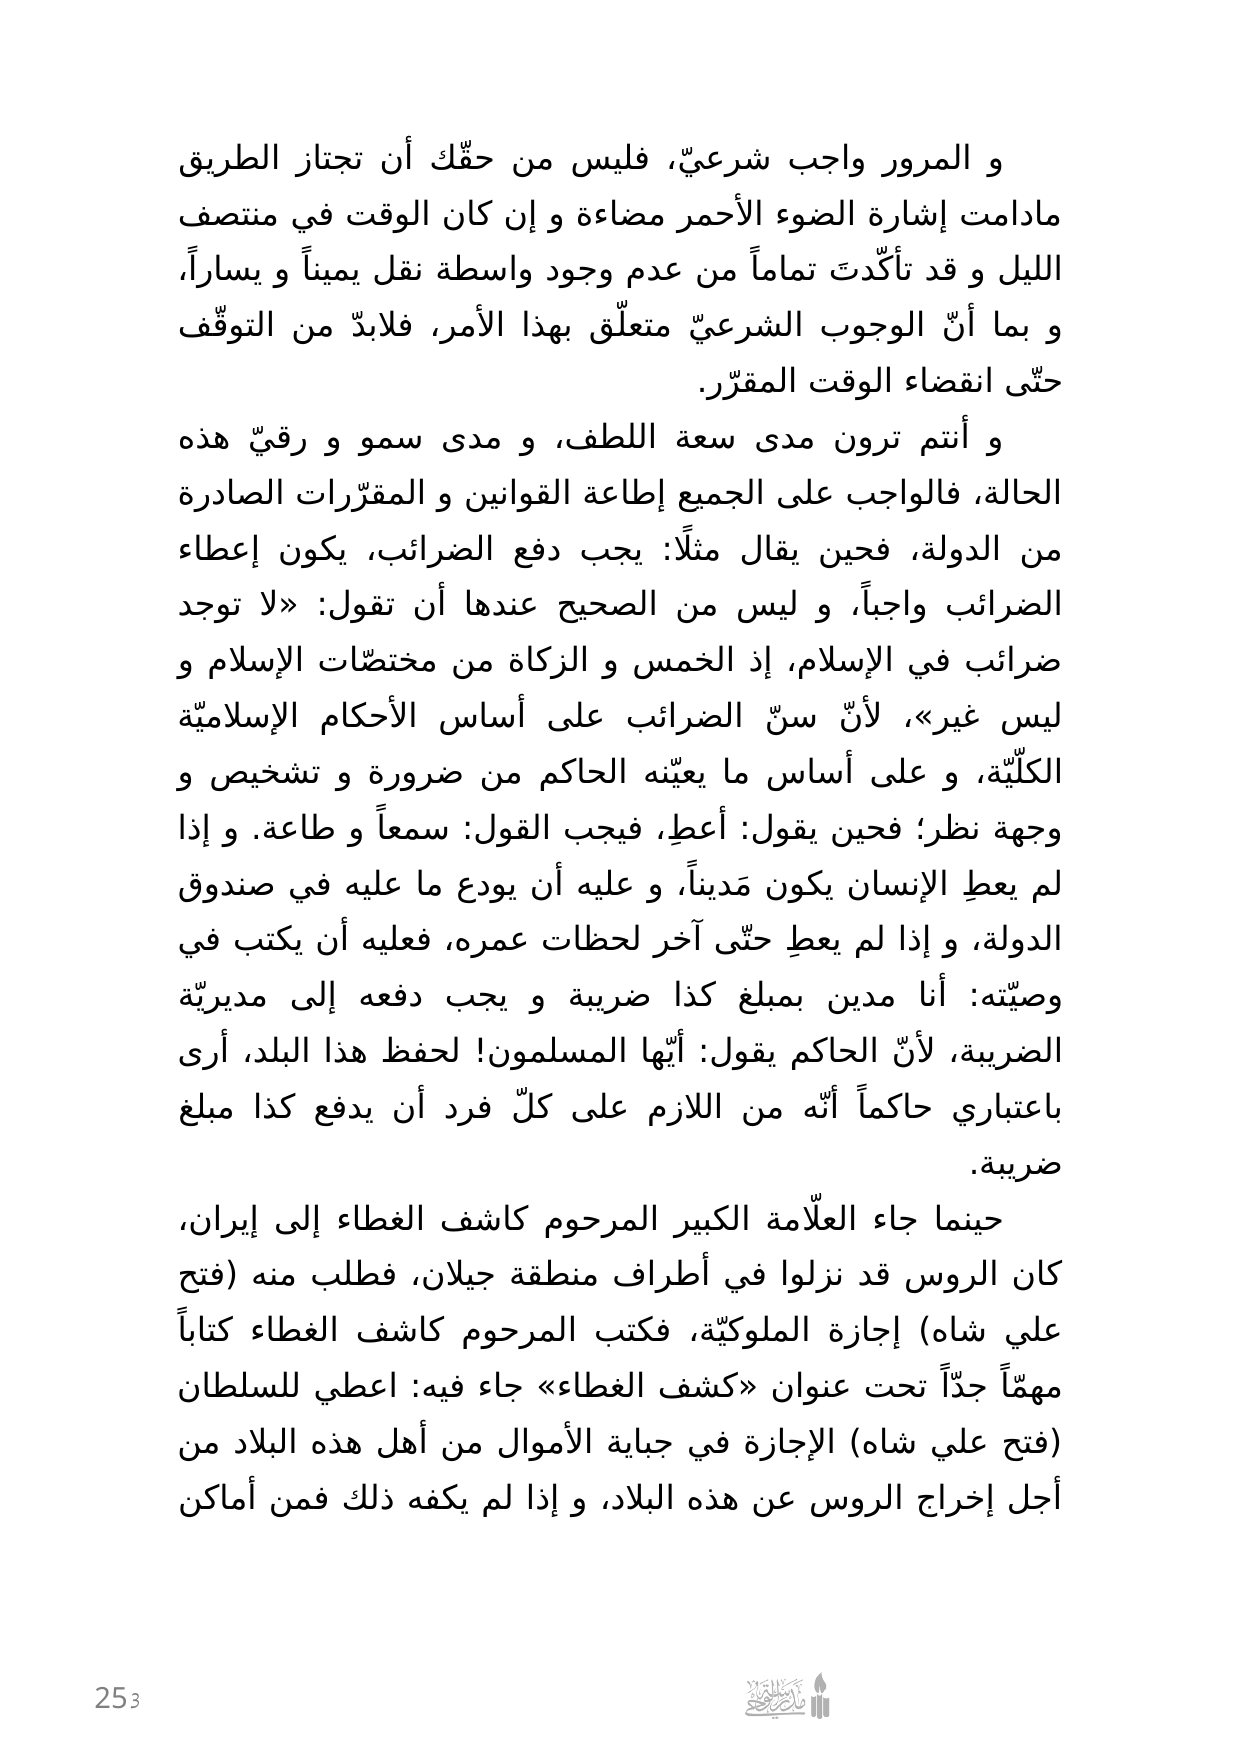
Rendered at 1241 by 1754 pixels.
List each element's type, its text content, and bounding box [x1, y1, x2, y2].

picture [745, 1672, 830, 1719]
text و أنتم ترون مدى سعة اللطف، و مدى سمو و رقيّ هذه الحالة، فالواجب على الجميع إطاعة القوانين و المقرّرات الصادرة من الدولة، فحين يقال مثلًا: يجب دفع الضرائب، يكون إعطاء الضرائب واجباً، و ليس من الصحيح عندها أن تقول: «لا توجد ضرائب في الإسلام، إذ الخمس و الزكاة من مختصّات الإسلام و ليس غير»، لأنّ سنّ الضرائب على أساس الأحكام الإسلاميّة الكلّيّة، و على أساس ما يعيّنه الحاكم من ضرورة و تشخيص و وجهة نظر؛ فحين يقول: أعطِ، فيجب القول: سمعاً و طاعة. و إذا لم يعطِ الإنسان يكون مَديناً، و عليه أن يودع ما عليه في صندوق الدولة، و إذا لم يعطِ حتّى آخر لحظات عمره، فعليه أن يكتب في وصيّته: أنا مدين بمبلغ كذا ضريبة و يجب دفعه إلى مديريّة الضريبة، لأنّ الحاكم يقول: أيّها المسلمون! لحفظ هذا البلد، أرى باعتباري حاكماً أنّه من اللازم على كلّ فرد أن يدفع كذا مبلغ ضريبة. [177, 415, 1063, 1197]
text و المرور واجب شرعيّ، فليس من حقّك أن تجتاز الطريق مادامت إشارة الضوء الأحمر مضاءة و إن كان الوقت في منتصف الليل و قد تأكّدتَ تماماً من عدم وجود واسطة نقل يميناً و يساراً، و بما أنّ الوجوب الشرعيّ متعلّق بهذا الأمر، فلابدّ من التوقّف حتّى انقضاء الوقت المقرّر. [177, 136, 1063, 415]
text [177, 1197, 1063, 1532]
